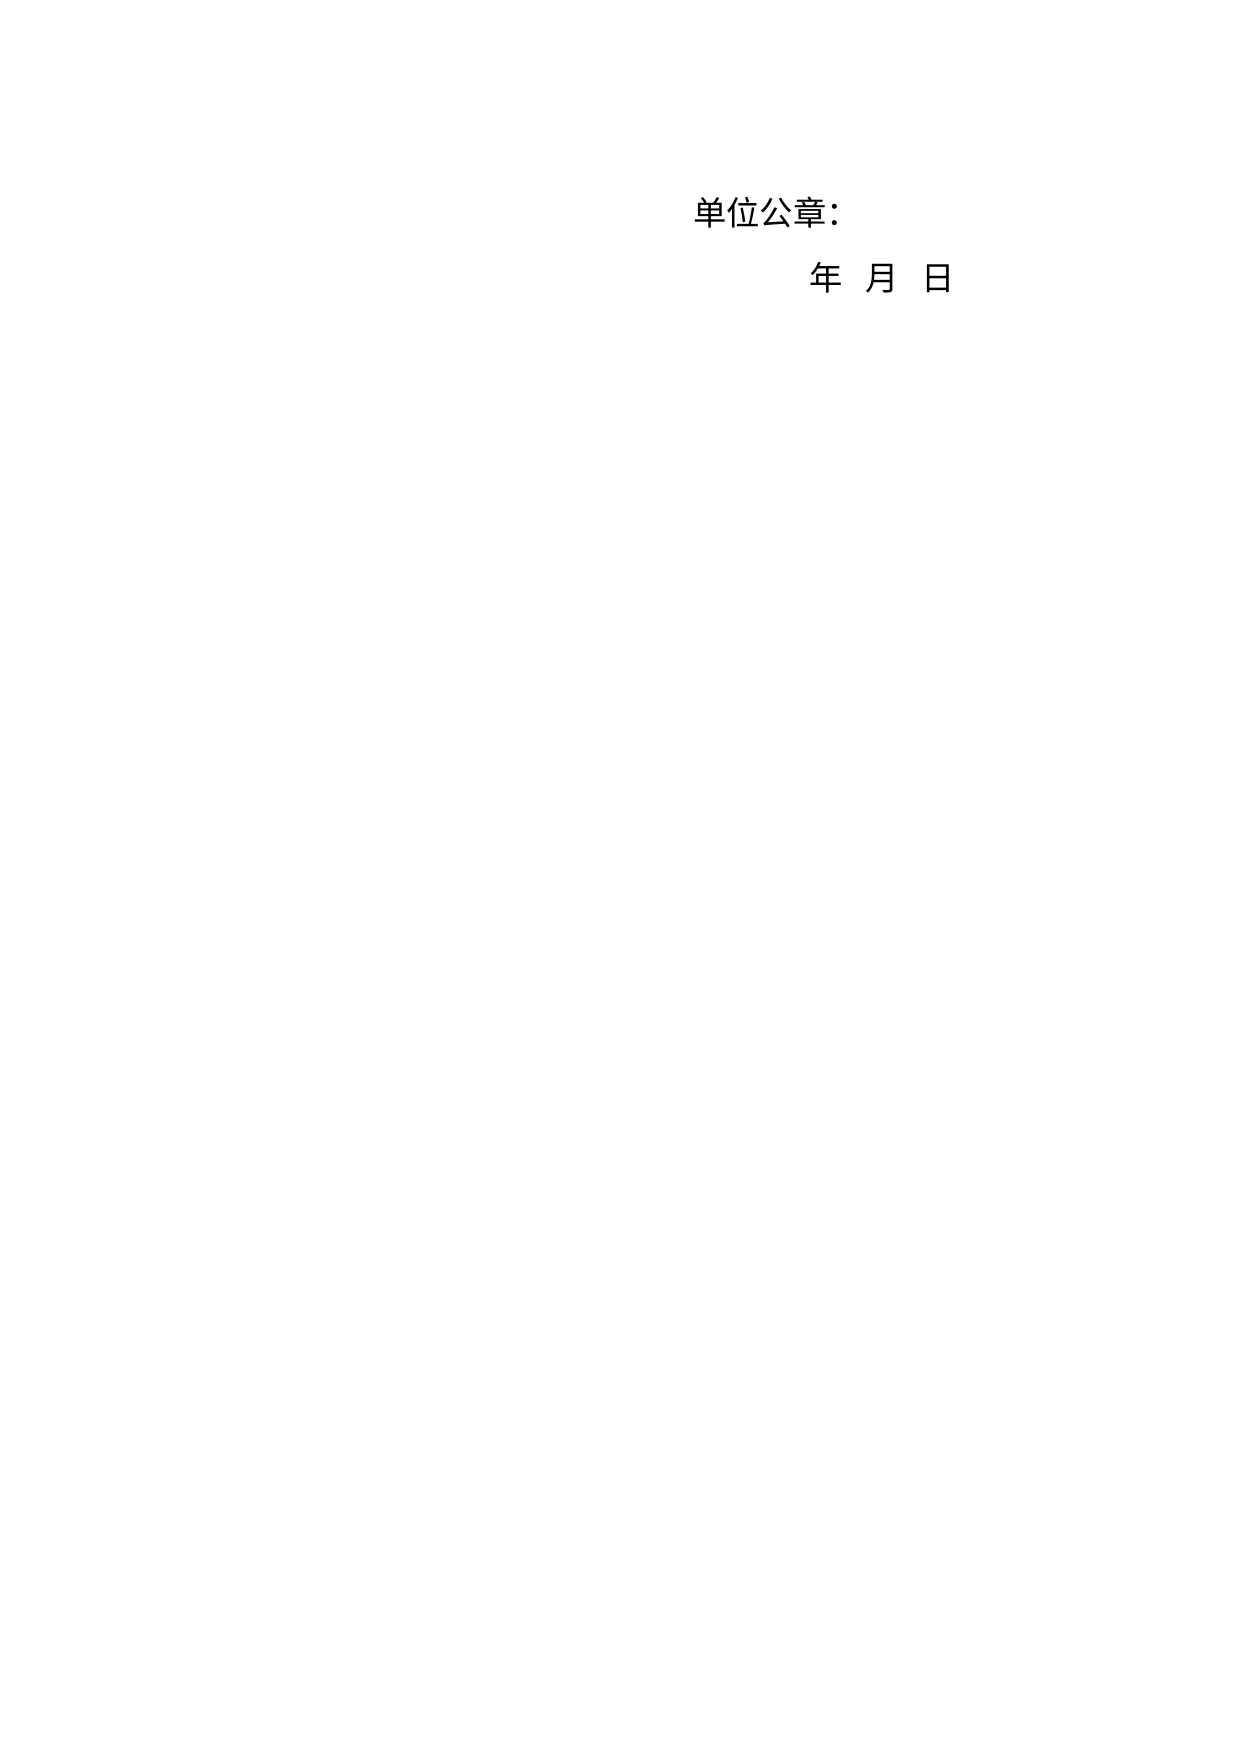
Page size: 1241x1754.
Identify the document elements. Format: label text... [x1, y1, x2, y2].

text 年 月 日 [159, 243, 1081, 308]
text 单位公章： [159, 178, 1081, 243]
